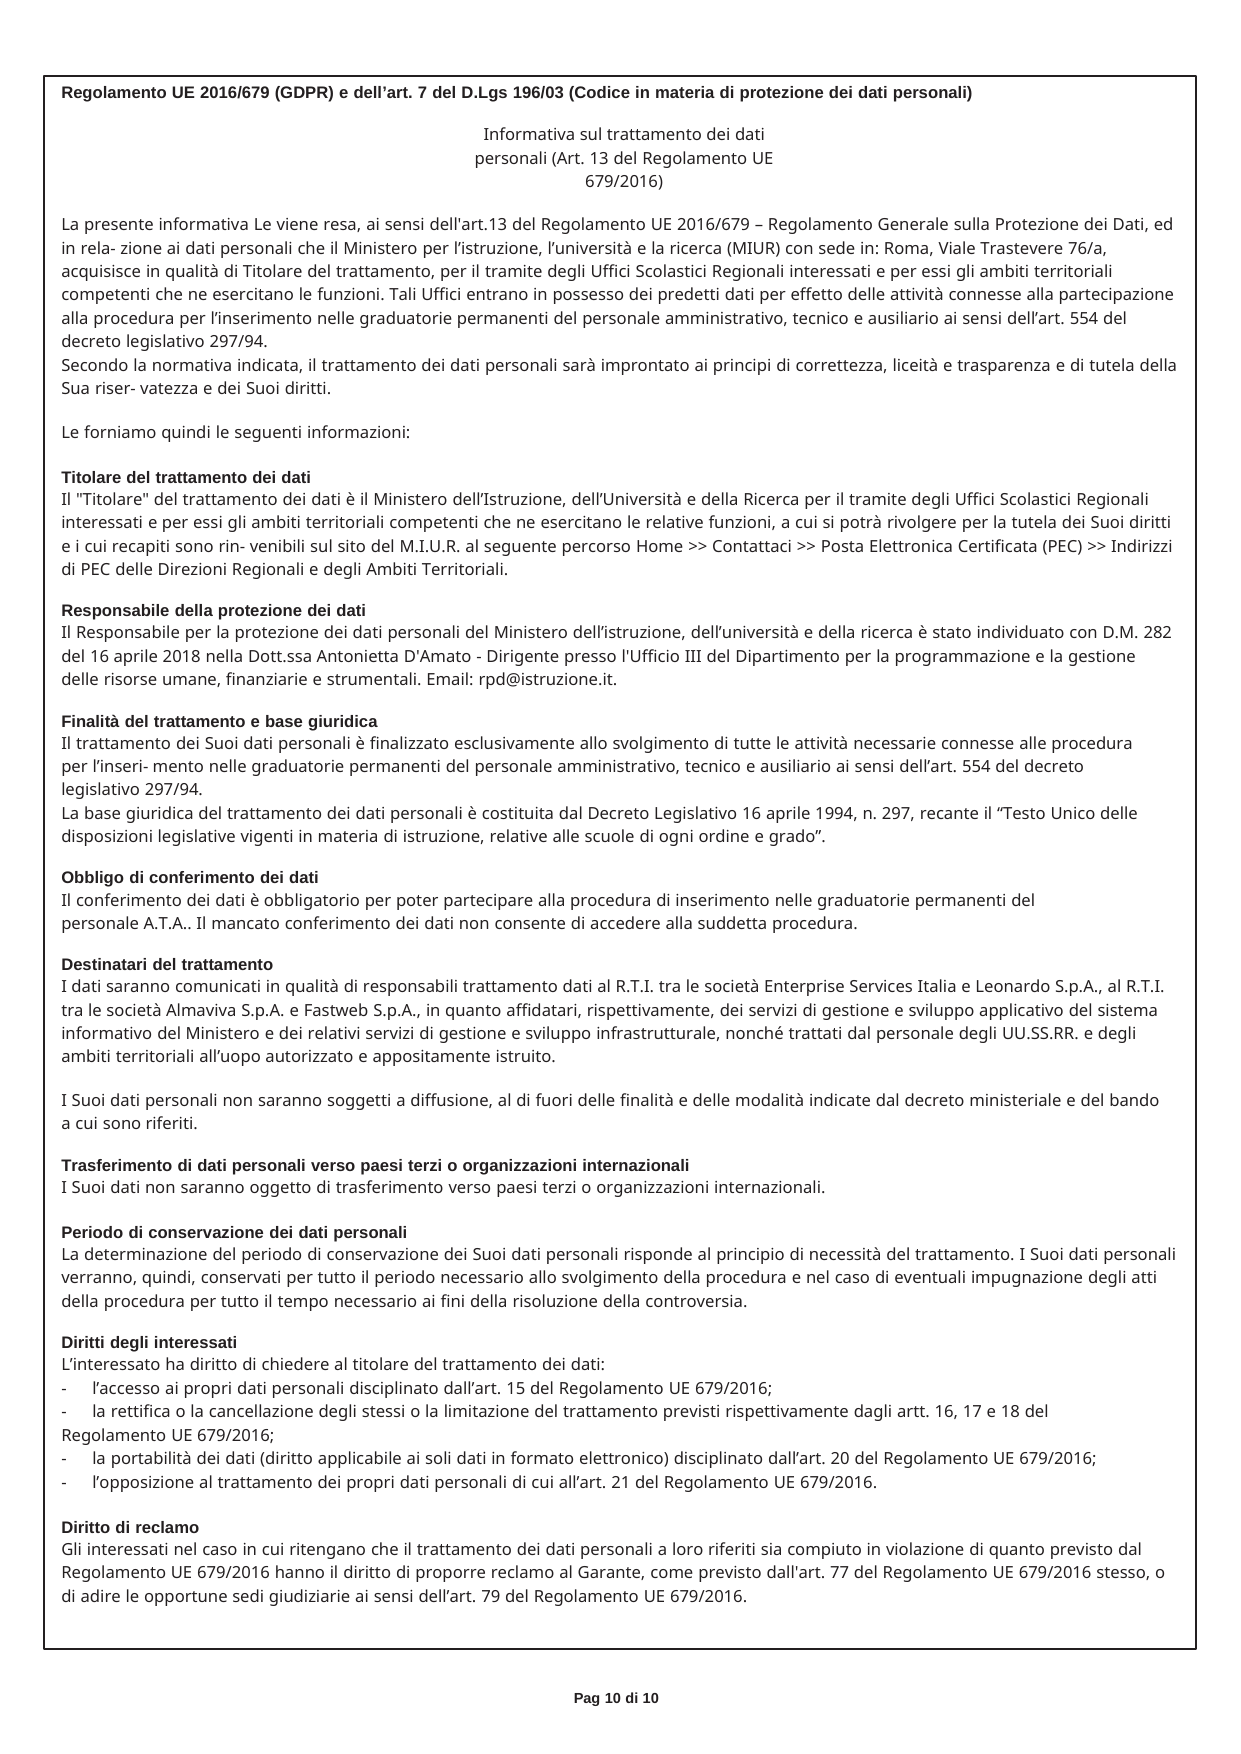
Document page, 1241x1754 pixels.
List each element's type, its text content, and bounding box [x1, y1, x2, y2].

text Il conferimento dei dati è obbligatorio per poter partecipare alla procedura di inserimento nelle graduatorie permanenti del personale A.T.A.. Il mancato conferimento dei dati non consente di accedere alla suddetta procedura. [61, 888, 1095, 934]
subtitle Responsabile della protezione dei dati [61, 601, 1196, 620]
text Le forniamo quindi le seguenti informazioni: [61, 420, 1196, 443]
text I dati saranno comunicati in qualità di responsabili trattamento dati al R.T.I. tra le società Enterprise Services Italia e Leonardo S.p.A., al R.T.I. tra le società Almaviva S.p.A. e Fastweb S.p.A., in quanto affidatari, rispettivamente, dei servizi di gestione e sviluppo applicativo del sistema informativo del Ministero e dei relativi servizi di gestione e sviluppo infrastrutturale, nonché trattati dal personale degli UU.SS.RR. e degli ambiti territoriali all’uopo autorizzato e appositamente istruito. [61, 975, 1179, 1068]
text La determinazione del periodo di conservazione dei Suoi dati personali risponde al principio di necessità del trattamento. I Suoi dati personali verranno, quindi, conservati per tutto il periodo necessario allo svolgimento della procedura e nel caso di eventuali impugnazione degli atti della procedura per tutto il tempo necessario ai fini della risoluzione della controversia. [61, 1243, 1186, 1312]
text Gli interessati nel caso in cui ritengano che il trattamento dei dati personali a loro riferiti sia compiuto in violazione di quanto previsto dal Regolamento UE 679/2016 hanno il diritto di proporre reclamo al Garante, come previsto dall'art. 77 del Regolamento UE 679/2016 stesso, o di adire le opportune sedi giudiziarie ai sensi dell’art. 79 del Regolamento UE 679/2016. [61, 1538, 1174, 1607]
text L’interessato ha diritto di chiedere al titolare del trattamento dei dati: [61, 1353, 1196, 1376]
list l’opposizione al trattamento dei propri dati personali di cui all’art. 21 del Regolamento UE 679/2016. [61, 1471, 1196, 1493]
subtitle Destinatari del trattamento [61, 955, 1196, 974]
subtitle Periodo di conservazione dei dati personali [61, 1223, 1196, 1242]
text La base giuridica del trattamento dei dati personali è costituita dal Decreto Legislativo 16 aprile 1994, n. 297, recante il “Testo Unico delle disposizioni legislative vigenti in materia di istruzione, relative alle scuole di ogni ordine e grado”. [61, 801, 1173, 847]
text Il "Titolare" del trattamento dei dati è il Ministero dell’Istruzione, dell’Università e della Ricerca per il tramite degli Uffici Scolastici Regionali interessati e per essi gli ambiti territoriali competenti che ne esercitano le relative funzioni, a cui si potrà rivolgere per la tutela dei Suoi diritti e i cui recapiti sono rin- venibili sul sito del M.I.U.R. al seguente percorso Home >> Contattaci >> Posta Elettronica Certificata (PEC) >> Indirizzi di PEC delle Direzioni Regionali e degli Ambiti Territoriali. [61, 487, 1184, 580]
subtitle Diritti degli interessati [61, 1333, 1196, 1352]
subtitle Diritto di reclamo [61, 1518, 1196, 1537]
text La presente informativa Le viene resa, ai sensi dell'art.13 del Regolamento UE 2016/679 – Regolamento Generale sulla Protezione dei Dati, ed in rela- zione ai dati personali che il Ministero per l’istruzione, l’università e la ricerca (MIUR) con sede in: Roma, Viale Trastevere 76/a, acquisisce in qualità di Titolare del trattamento, per il tramite degli Uffici Scolastici Regionali interessati e per essi gli ambiti territoriali competenti che ne esercitano le funzioni. Tali Uffici entrano in possesso dei predetti dati per effetto delle attività connesse alla partecipazione alla procedura per l’inserimento nelle graduatorie permanenti del personale amministrativo, tecnico e ausiliario ai sensi dell’art. 554 del decreto legislativo 297/94. [61, 213, 1184, 352]
list la rettifica o la cancellazione degli stessi o la limitazione del trattamento previsti rispettivamente dagli artt. 16, 17 e 18 del Regolamento UE 679/2016; [61, 1400, 1123, 1446]
subtitle Regolamento UE 2016/679 (GDPR) e dell’art. 7 del D.Lgs 196/03 (Codice in materia di protezione dei dati personali) [61, 83, 1196, 102]
subtitle Trasferimento di dati personali verso paesi terzi o organizzazioni internazionali [61, 1156, 1196, 1175]
subtitle Finalità del trattamento e base giuridica [61, 711, 1196, 731]
list l’accesso ai propri dati personali disciplinato dall’art. 15 del Regolamento UE 679/2016; [61, 1377, 1196, 1399]
text I Suoi dati non saranno oggetto di trasferimento verso paesi terzi o organizzazioni internazionali. [61, 1176, 1196, 1198]
subtitle Titolare del trattamento dei dati [61, 467, 1196, 487]
text Informativa sul trattamento dei dati personali (Art. 13 del Regolamento UE 679/2016) [458, 123, 789, 192]
text I Suoi dati personali non saranno soggetti a diffusione, al di fuori delle finalità e delle modalità indicate dal decreto ministeriale e del bando a cui sono riferiti. [61, 1089, 1171, 1135]
text Il Responsabile per la protezione dei dati personali del Ministero dell’istruzione, dell’università e della ricerca è stato individuato con D.M. 282 del 16 aprile 2018 nella Dott.ssa Antonietta D'Amato - Dirigente presso l'Ufficio III del Dipartimento per la programmazione e la gestione delle risorse umane, finanziarie e strumentali. Email: rpd@istruzione.it. [61, 621, 1174, 691]
list la portabilità dei dati (diritto applicabile ai soli dati in formato elettronico) disciplinato dall’art. 20 del Regolamento UE 679/2016; [61, 1447, 1196, 1470]
text Secondo la normativa indicata, il trattamento dei dati personali sarà improntato ai principi di correttezza, liceità e trasparenza e di tutela della Sua riser- vatezza e dei Suoi diritti. [61, 353, 1184, 399]
text Il trattamento dei Suoi dati personali è finalizzato esclusivamente allo svolgimento di tutte le attività necessarie connesse alle procedura per l’inseri- mento nelle graduatorie permanenti del personale amministrativo, tecnico e ausiliario ai sensi dell’art. 554 del decreto legislativo 297/94. [61, 731, 1156, 801]
subtitle Obbligo di conferimento dei dati [61, 868, 1196, 887]
